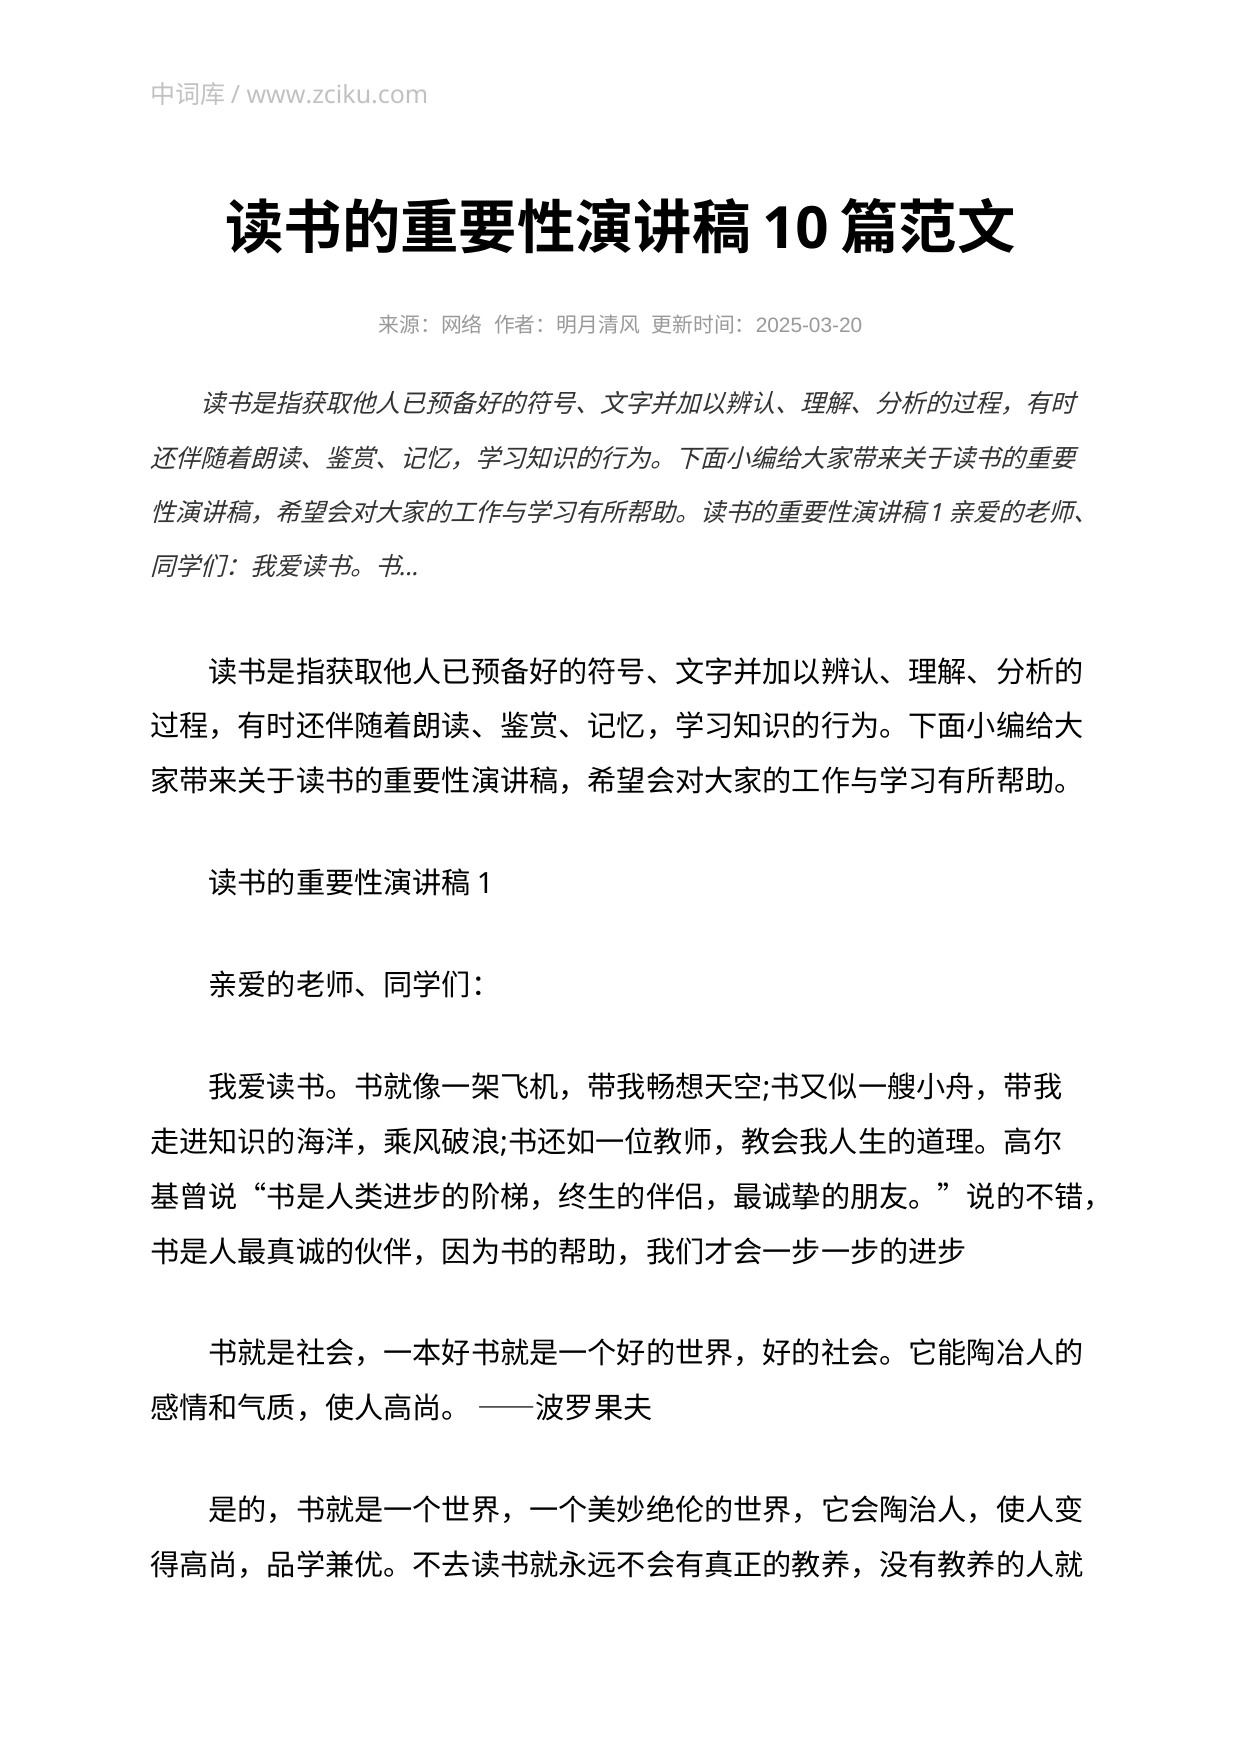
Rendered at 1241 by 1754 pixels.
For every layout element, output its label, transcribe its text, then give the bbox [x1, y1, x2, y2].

text 书就是社会，一本好书就是一个好的世界，好的社会。它能陶冶人的感情和气质，使人高尚。 ——波罗果夫 [150, 1330, 1090, 1427]
text 读书是指获取他人已预备好的符号、文字并加以辨认、理解、分析的过程，有时还伴随着朗读、鉴赏、记忆，学习知识的行为。下面小编给大家带来关于读书的重要性演讲稿，希望会对大家的工作与学习有所帮助。 [150, 648, 1090, 800]
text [150, 1487, 1090, 1584]
text 读书是指获取他人已预备好的符号、文字并加以辨认、理解、分析的过程，有时还伴随着朗读、鉴赏、记忆，学习知识的行为。下面小编给大家带来关于读书的重要性演讲稿，希望会对大家的工作与学习有所帮助。读书的重要性演讲稿1亲爱的老师、同学们：我爱读书。书... [150, 384, 1090, 583]
text 读书的重要性演讲稿1 [150, 860, 1090, 902]
text 来源：网络 作者：明月清风 更新时间：2025-03-20 [150, 313, 1090, 337]
text 我爱读书。书就像一架飞机，带我畅想天空;书又似一艘小舟，带我走进知识的海洋，乘风破浪;书还如一位教师，教会我人生的道理。高尔基曾说“书是人类进步的阶梯，终生的伴侣，最诚挚的朋友。”说的不错，书是人最真诚的伙伴，因为书的帮助，我们才会一步一步的进步 [150, 1063, 1090, 1271]
text 亲爱的老师、同学们： [150, 962, 1090, 1004]
subtitle 读书的重要性演讲稿10篇范文 [150, 181, 1090, 266]
